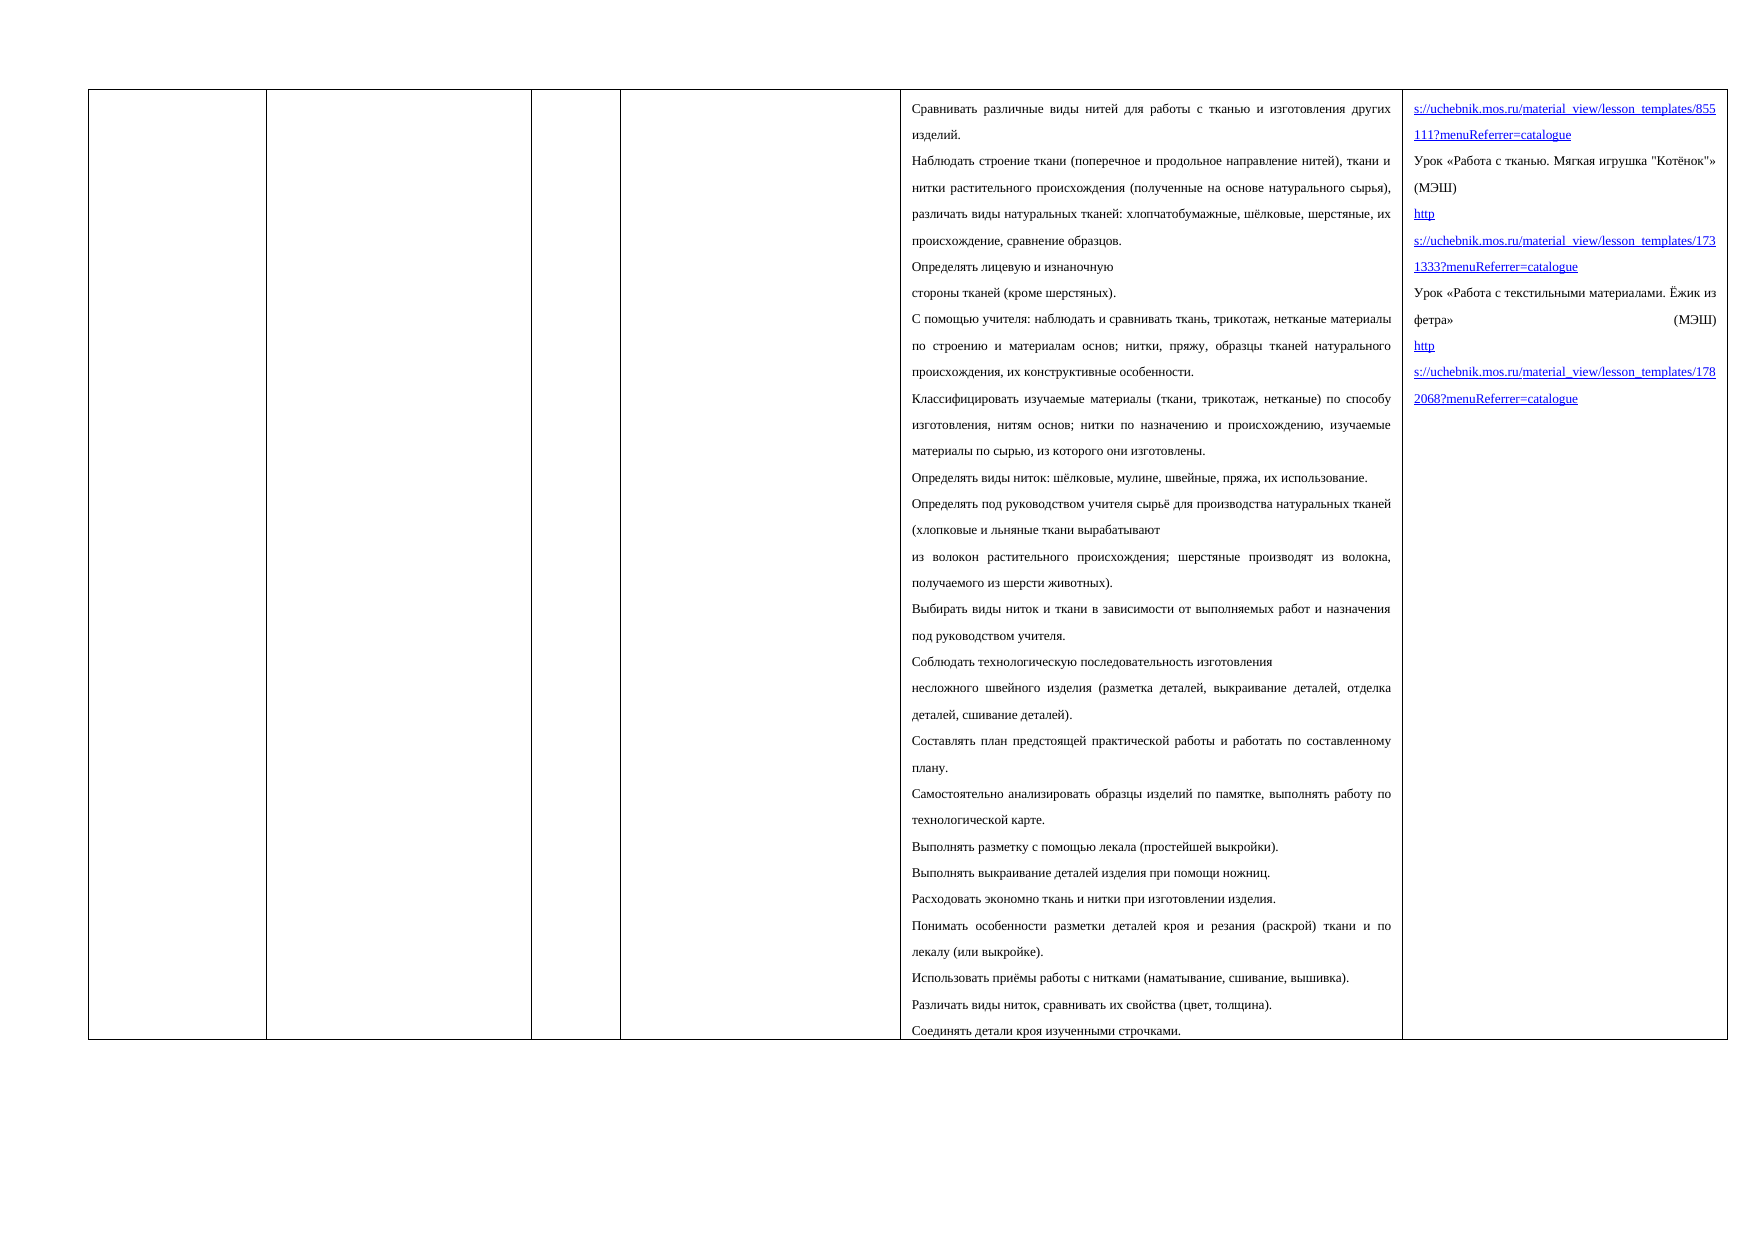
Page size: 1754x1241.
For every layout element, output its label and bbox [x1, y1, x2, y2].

table_cell [89, 90, 266, 1038]
table_cell [1403, 90, 1727, 1038]
table_cell [901, 90, 1402, 1038]
table_cell [267, 90, 531, 1038]
